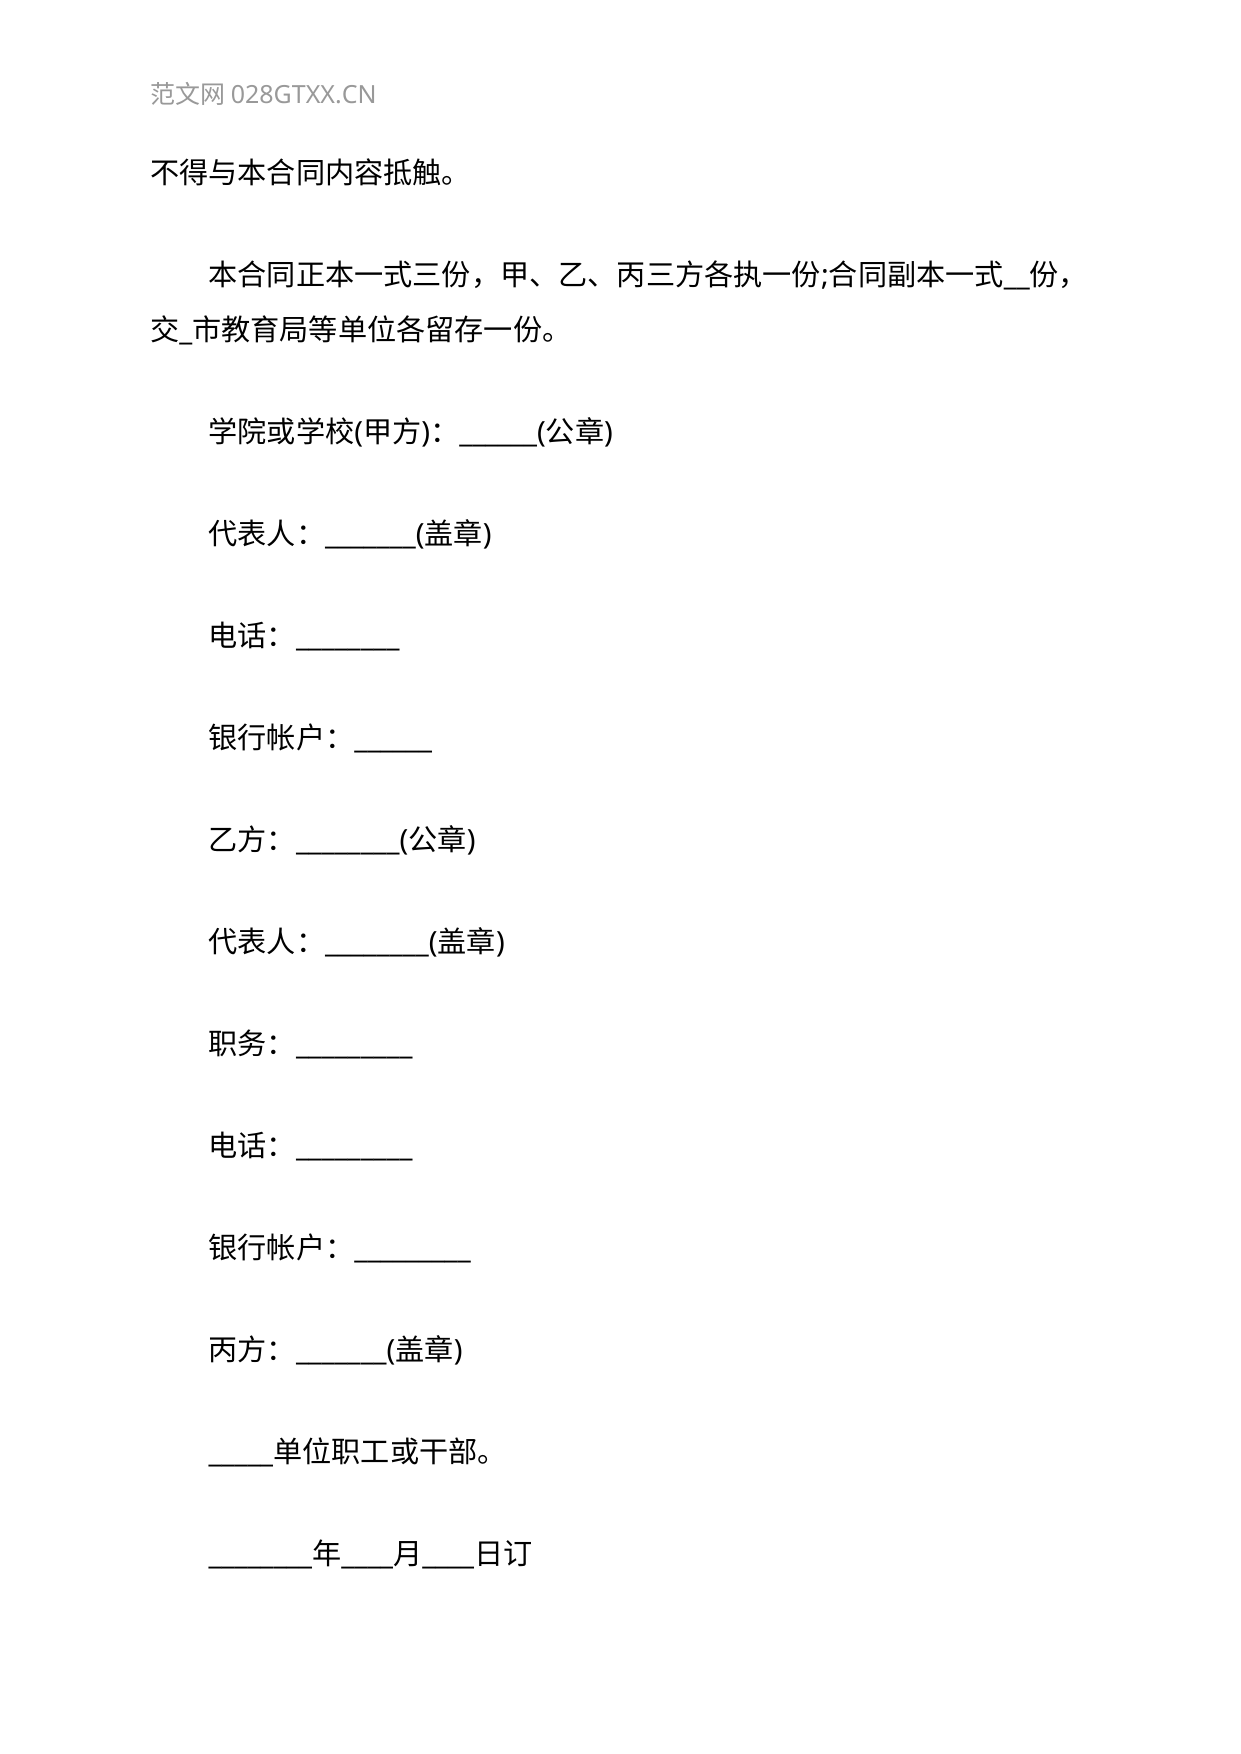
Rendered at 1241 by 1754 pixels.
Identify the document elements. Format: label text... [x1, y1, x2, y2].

text 电话：________ [150, 613, 1090, 655]
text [150, 150, 1090, 192]
text 电话：_________ [150, 1123, 1090, 1165]
text _____单位职工或干部。 [150, 1428, 1090, 1471]
text 本合同正本一式三份，甲、乙、丙三方各执一份;合同副本一式__份，交_市教育局等单位各留存一份。 [150, 252, 1090, 349]
text 代表人：_______(盖章) [150, 511, 1090, 553]
text ________年____月____日订 [150, 1531, 1090, 1573]
text 银行帐户：_________ [150, 1224, 1090, 1267]
text 乙方：________(公章) [150, 817, 1090, 859]
text 学院或学校(甲方)：______(公章) [150, 409, 1090, 451]
text 丙方：_______(盖章) [150, 1327, 1090, 1369]
text 银行帐户：______ [150, 715, 1090, 757]
text 职务：_________ [150, 1021, 1090, 1063]
text 代表人：________(盖章) [150, 919, 1090, 961]
